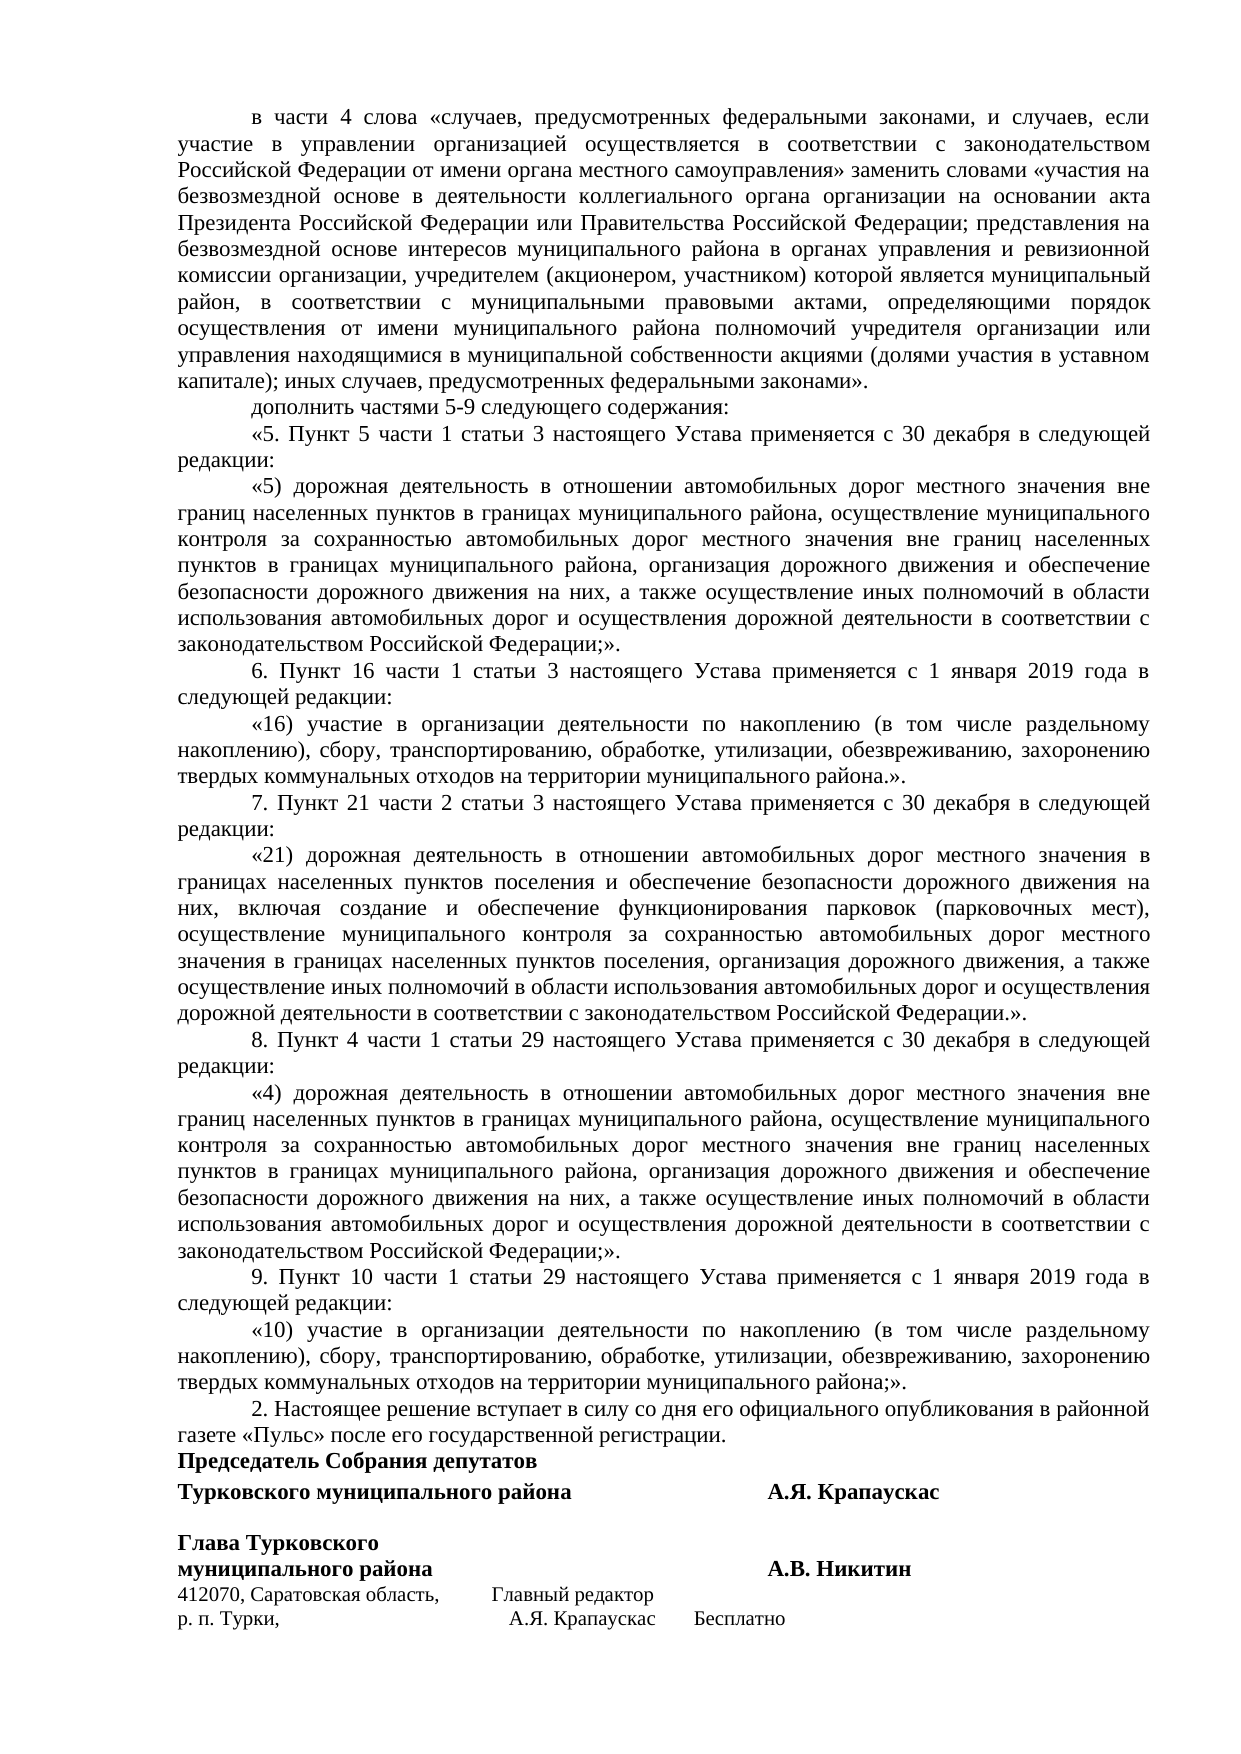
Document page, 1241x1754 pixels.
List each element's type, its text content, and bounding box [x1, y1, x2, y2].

text 9. Пункт 10 части 1 статьи 29 настоящего Устава применяется с 1 января 2019 года в следующей редакции: [177, 1263, 1152, 1316]
text Турковского муниципального района А.Я. Крапаускас [177, 1478, 1152, 1504]
text 412070, Саратовская область, Главный редактор [177, 1581, 1152, 1606]
text «16) участие в организации деятельности по накоплению (в том числе раздельному накоплению), сбору, транспортированию, обработке, утилизации, обезвреживанию, захоронению твердых коммунальных отходов на территории муниципального района.». [177, 709, 1152, 789]
text 2. Настоящее решение вступает в силу со дня его официального опубликования в районной газете «Пульс» после его государственной регистрации. [177, 1395, 1152, 1447]
text р. п. Турки, А.Я. Крапаускас Бесплатно [177, 1606, 1152, 1629]
text 7. Пункт 21 части 2 статьи 3 настоящего Устава применяется с 30 декабря в следующей редакции: [177, 789, 1152, 841]
text 8. Пункт 4 части 1 статьи 29 настоящего Устава применяется с 30 декабря в следующей редакции: [177, 1026, 1152, 1078]
text Председатель Собрания депутатов [177, 1447, 1152, 1474]
text 6. Пункт 16 части 1 статьи 3 настоящего Устава применяется с 1 января 2019 года в следующей редакции: [177, 657, 1152, 709]
text «4) дорожная деятельность в отношении автомобильных дорог местного значения вне границ населенных пунктов в границах муниципального района, осуществление муниципального контроля за сохранностью автомобильных дорог местного значения вне границ населенных пунктов в границах муниципального района, организация дорожного движения и обеспечение безопасности дорожного движения на них, а также осуществление иных полномочий в области использования автомобильных дорог и осуществления дорожной деятельности в соответствии с законодательством Российской Федерации;». [177, 1078, 1152, 1263]
text дополнить частями 5-9 следующего содержания: [177, 393, 1152, 420]
text муниципального района А.В. Никитин [177, 1555, 1152, 1581]
text Глава Турковского [177, 1529, 1152, 1555]
text «10) участие в организации деятельности по накоплению (в том числе раздельному накоплению), сбору, транспортированию, обработке, утилизации, обезвреживанию, захоронению твердых коммунальных отходов на территории муниципального района;». [177, 1316, 1152, 1395]
text «5) дорожная деятельность в отношении автомобильных дорог местного значения вне границ населенных пунктов в границах муниципального района, осуществление муниципального контроля за сохранностью автомобильных дорог местного значения вне границ населенных пунктов в границах муниципального района, организация дорожного движения и обеспечение безопасности дорожного движения на них, а также осуществление иных полномочий в области использования автомобильных дорог и осуществления дорожной деятельности в соответствии с законодательством Российской Федерации;». [177, 472, 1152, 657]
text в части 4 слова «случаев, предусмотренных федеральными законами, и случаев, если участие в управлении организацией осуществляется в соответствии с законодательством Российской Федерации от имени органа местного самоуправления» заменить словами «участия на безвозмездной основе в деятельности коллегиального органа организации на основании акта Президента Российской Федерации или Правительства Российской Федерации; представления на безвозмездной основе интересов муниципального района в органах управления и ревизионной комиссии организации, учредителем (акционером, участником) которой является муниципальный район, в соответствии с муниципальными правовыми актами, определяющими порядок осуществления от имени муниципального района полномочий учредителя организации или управления находящимися в муниципальной собственности акциями (долями участия в уставном капитале); иных случаев, предусмотренных федеральными законами». [177, 103, 1152, 393]
text «5. Пункт 5 части 1 статьи 3 настоящего Устава применяется с 30 декабря в следующей редакции: [177, 420, 1152, 472]
text «21) дорожная деятельность в отношении автомобильных дорог местного значения в границах населенных пунктов поселения и обеспечение безопасности дорожного движения на них, включая создание и обеспечение функционирования парковок (парковочных мест), осуществление муниципального контроля за сохранностью автомобильных дорог местного значения в границах населенных пунктов поселения, организация дорожного движения, а также осуществление иных полномочий в области использования автомобильных дорог и осуществления дорожной деятельности в соответствии с законодательством Российской Федерации.». [177, 841, 1152, 1026]
